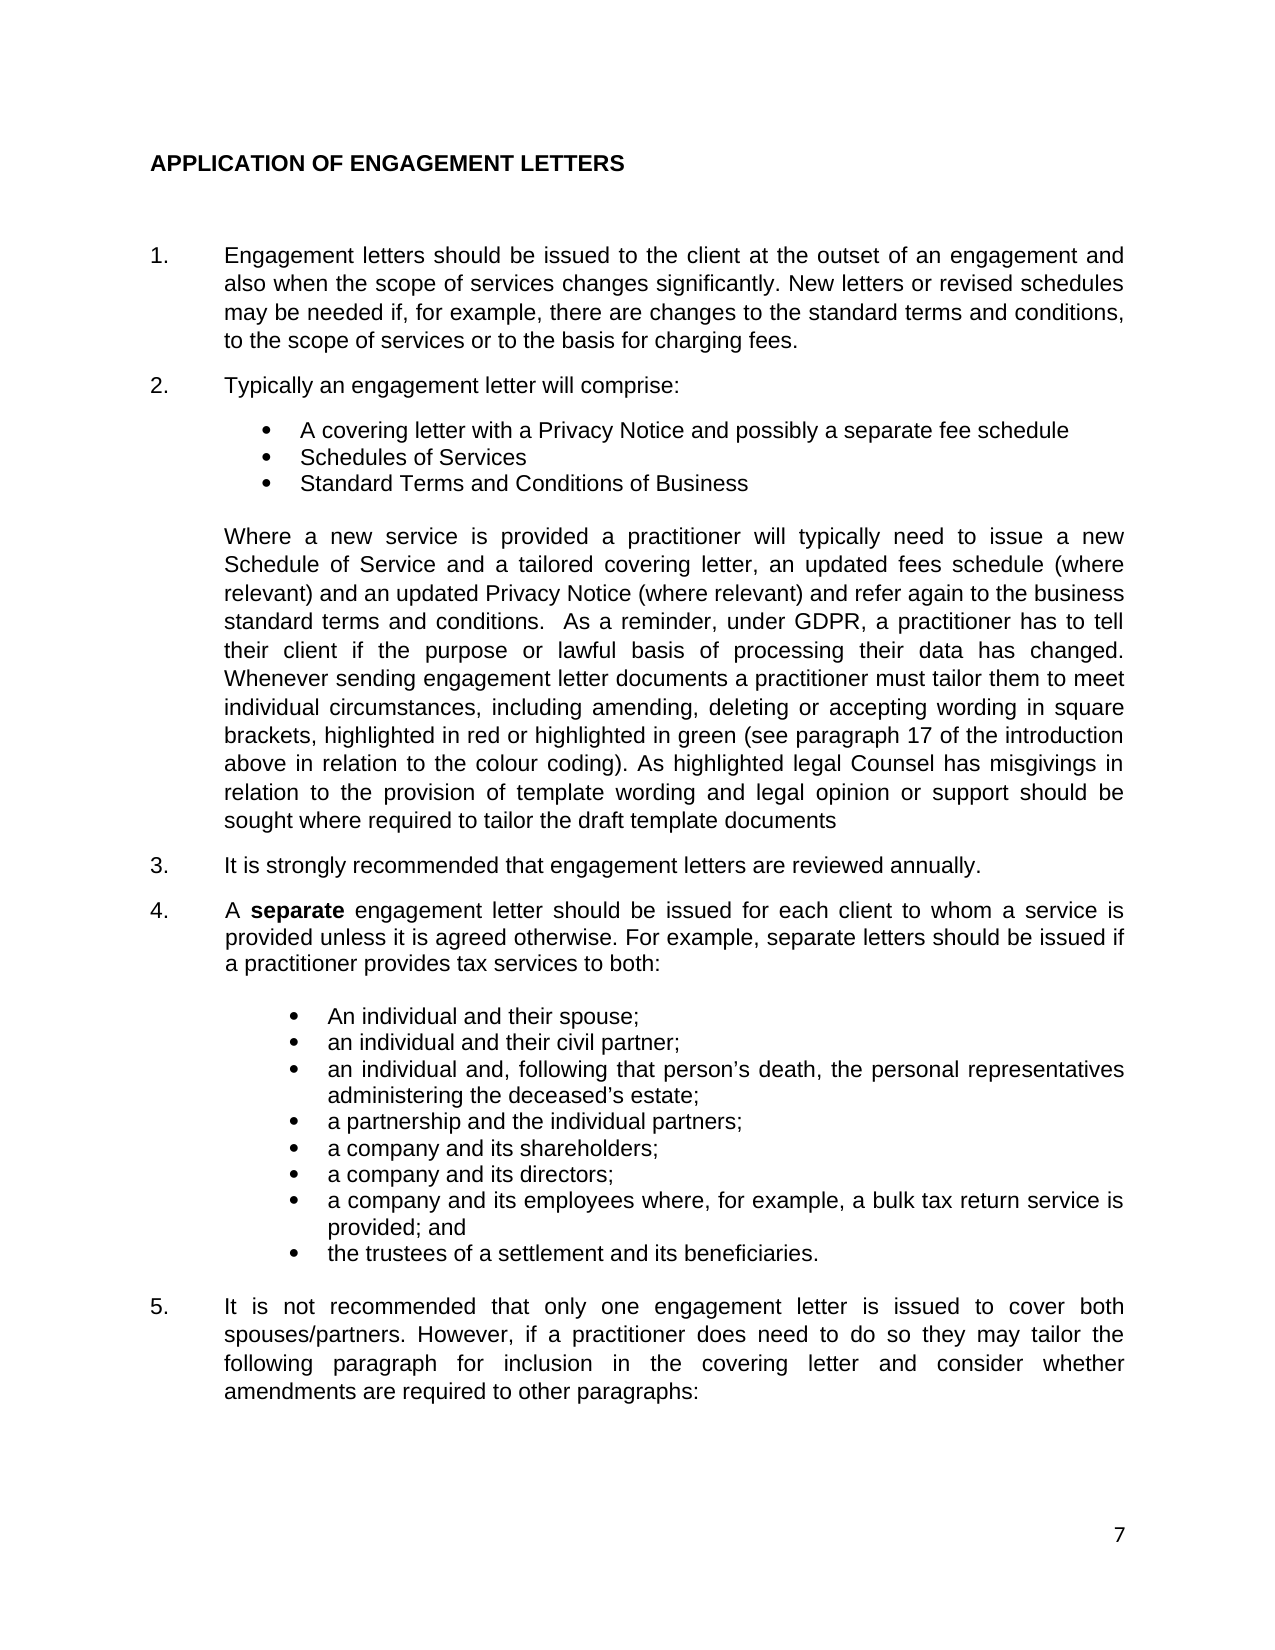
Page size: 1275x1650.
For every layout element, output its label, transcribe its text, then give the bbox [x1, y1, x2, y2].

list Schedules of Services [262, 444, 1125, 470]
list An individual and their spouse; [290, 1003, 1125, 1029]
list Standard Terms and Conditions of Business [262, 470, 1125, 496]
list the trustees of a settlement and its beneficiaries. [290, 1240, 1125, 1266]
text 4. A separate engagement letter should be issued for each client to whom a service is provided unless it is agreed otherwise. For example, separate letters should be issued if a practitioner provides tax services to both: [150, 897, 1125, 976]
list a company and its shareholders; [290, 1134, 1125, 1161]
list an individual and, following that person’s death, the personal representatives administering the deceased’s estate; [290, 1056, 1125, 1108]
text 3. It is strongly recommended that engagement letters are reviewed annually. [150, 852, 1125, 879]
text 2. Typically an engagement letter will comprise: [150, 372, 1125, 399]
text 5. It is not recommended that only one engagement letter is issued to cover both spouses/partners. However, if a practitioner does need to do so they may tailor the following paragraph for inclusion in the covering letter and consider whether amendments are required to other paragraphs: [150, 1293, 1125, 1404]
text 1. Engagement letters should be issued to the client at the outset of an engagement and also when the scope of services changes significantly. New letters or revised schedules may be needed if, for example, there are changes to the standard terms and conditions, to the scope of services or to the basis for charging fees. [150, 242, 1125, 353]
list A covering letter with a Privacy Notice and possibly a separate fee schedule [262, 417, 1125, 444]
list a company and its employees where, for example, a bulk tax return service is provided; and [290, 1187, 1125, 1240]
list an individual and their civil partner; [290, 1029, 1125, 1056]
list a partnership and the individual partners; [290, 1108, 1125, 1134]
list a company and its directors; [290, 1161, 1125, 1187]
text APPLICATION OF ENGAGEMENT LETTERS [150, 150, 1125, 176]
text Where a new service is provided a practitioner will typically need to issue a new Schedule of Service and a tailored covering letter, an updated fees schedule (where relevant) and an updated Privacy Notice (where relevant) and refer again to the business standard terms and conditions. As a reminder, under GDPR, a practitioner has to tell their client if the purpose or lawful basis of processing their data has changed. Whenever sending engagement letter documents a practitioner must tailor them to meet individual circumstances, including amending, deleting or accepting wording in square brackets, highlighted in red or highlighted in green (see paragraph 17 of the introduction above in relation to the colour coding). As highlighted legal Counsel has misgivings in relation to the provision of template wording and legal opinion or support should be sought where required to tailor the draft template documents [150, 523, 1125, 833]
